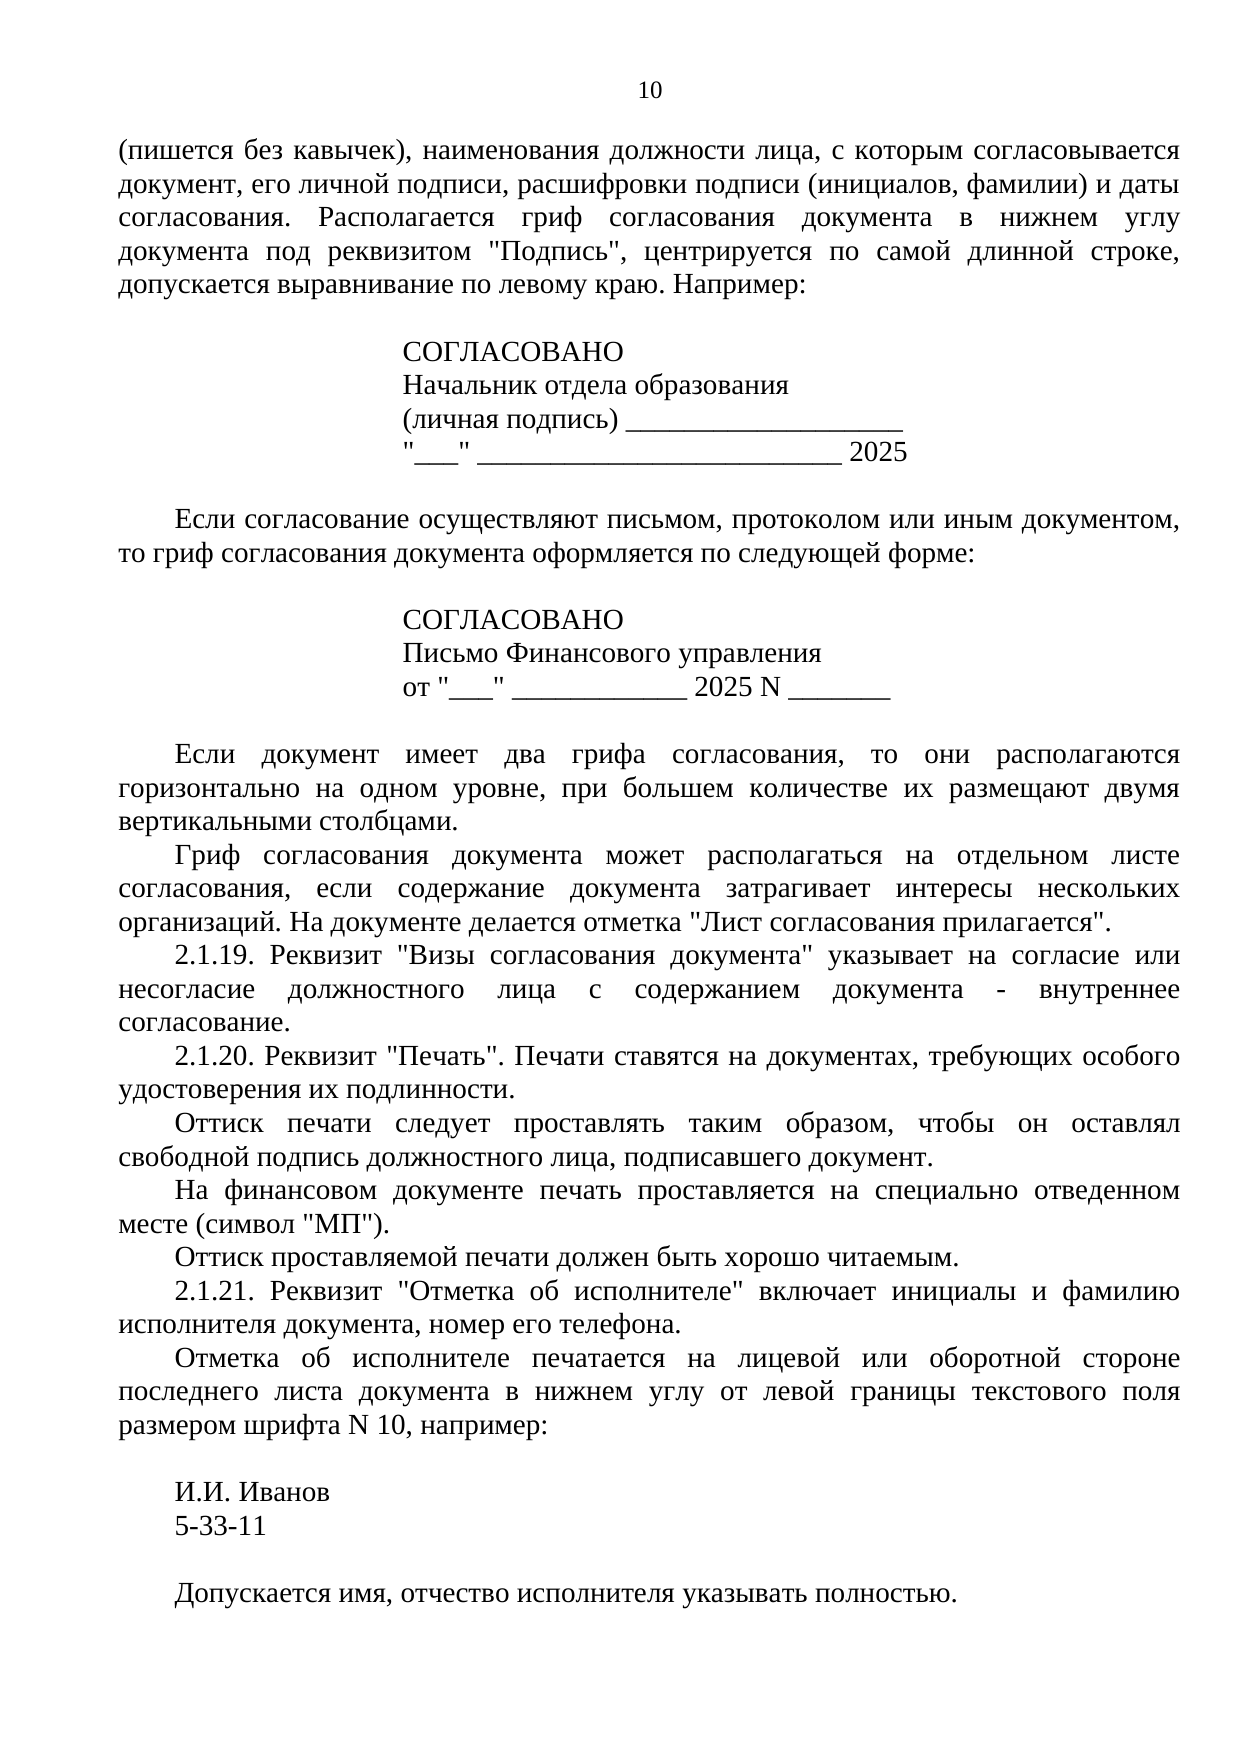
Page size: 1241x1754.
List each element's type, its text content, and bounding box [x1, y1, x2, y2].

text И.И. Иванов [118, 1474, 1181, 1508]
text Начальник отдела образования [118, 367, 1181, 401]
text СОГЛАСОВАНО [118, 334, 1181, 367]
text Письмо Финансового управления [118, 636, 1181, 669]
text 2.1.21. Реквизит "Отметка об исполнителе" включает инициалы и фамилию исполнителя документа, номер его телефона. [118, 1273, 1181, 1340]
text 2.1.20. Реквизит "Печать". Печати ставятся на документах, требующих особого удостоверения их подлинности. [118, 1038, 1181, 1105]
text На финансовом документе печать проставляется на специально отведенном месте (символ "МП"). [118, 1172, 1181, 1239]
text Оттиск печати следует проставлять таким образом, чтобы он оставлял свободной подпись должностного лица, подписавшего документ. [118, 1105, 1181, 1172]
text СОГЛАСОВАНО [118, 602, 1181, 636]
text "___" _________________________ 2025 [118, 434, 1181, 468]
text (личная подпись) ___________________ [118, 401, 1181, 434]
text 2.1.19. Реквизит "Визы согласования документа" указывает на согласие или несогласие должностного лица с содержанием документа - внутреннее согласование. [118, 937, 1181, 1038]
text Отметка об исполнителе печатается на лицевой или оборотной стороне последнего листа документа в нижнем углу от левой границы текстового поля размером шрифта N 10, например: [118, 1340, 1181, 1441]
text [118, 132, 1181, 300]
text от "___" ____________ 2025 N _______ [118, 669, 1181, 703]
text Если документ имеет два грифа согласования, то они располагаются горизонтально на одном уровне, при большем количестве их размещают двумя вертикальными столбцами. [118, 736, 1181, 837]
text Оттиск проставляемой печати должен быть хорошо читаемым. [118, 1239, 1181, 1273]
text Допускается имя, отчество исполнителя указывать полностью. [118, 1575, 1181, 1608]
text Если согласование осуществляют письмом, протоколом или иным документом, то гриф согласования документа оформляется по следующей форме: [118, 501, 1181, 568]
text 5-33-11 [118, 1508, 1181, 1541]
text Гриф согласования документа может располагаться на отдельном листе согласования, если содержание документа затрагивает интересы нескольких организаций. На документе делается отметка "Лист согласования прилагается". [118, 837, 1181, 937]
